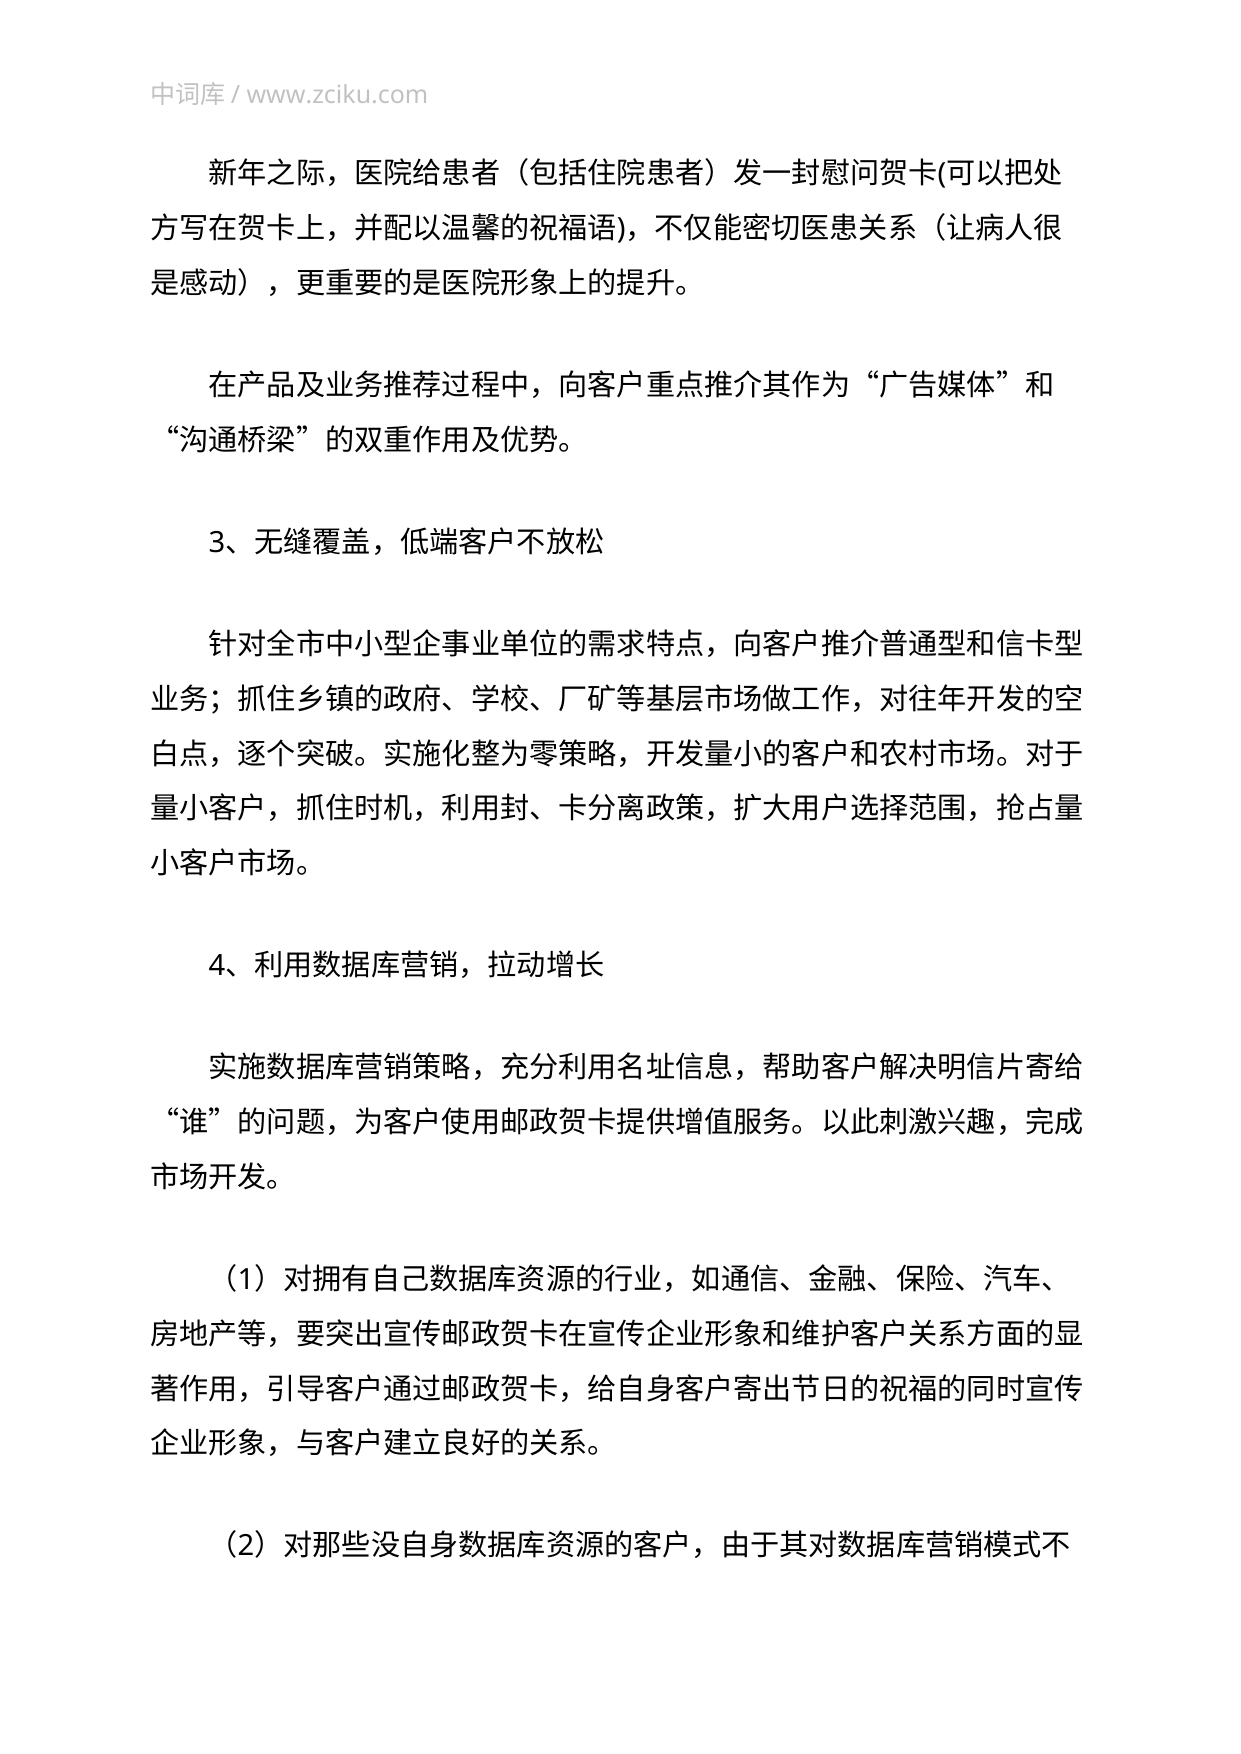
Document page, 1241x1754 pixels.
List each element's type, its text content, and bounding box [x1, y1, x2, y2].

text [150, 1522, 1090, 1564]
text 4、利用数据库营销，拉动增长 [150, 942, 1090, 984]
text 实施数据库营销策略，充分利用名址信息，帮助客户解决明信片寄给“谁”的问题，为客户使用邮政贺卡提供增值服务。以此刺激兴趣，完成市场开发。 [150, 1044, 1090, 1196]
text 针对全市中小型企事业单位的需求特点，向客户推介普通型和信卡型业务；抓住乡镇的政府、学校、厂矿等基层市场做工作，对往年开发的空白点，逐个突破。实施化整为零策略，开发量小的客户和农村市场。对于量小客户，抓住时机，利用封、卡分离政策，扩大用户选择范围，抢占量小客户市场。 [150, 620, 1090, 882]
text （1）对拥有自己数据库资源的行业，如通信、金融、保险、汽车、房地产等，要突出宣传邮政贺卡在宣传企业形象和维护客户关系方面的显著作用，引导客户通过邮政贺卡，给自身客户寄出节日的祝福的同时宣传企业形象，与客户建立良好的关系。 [150, 1255, 1090, 1462]
text 新年之际，医院给患者（包括住院患者）发一封慰问贺卡(可以把处方写在贺卡上，并配以温馨的祝福语)，不仅能密切医患关系（让病人很是感动），更重要的是医院形象上的提升。 [150, 150, 1090, 302]
text 3、无缝覆盖，低端客户不放松 [150, 518, 1090, 561]
text 在产品及业务推荐过程中，向客户重点推介其作为“广告媒体”和“沟通桥梁”的双重作用及优势。 [150, 362, 1090, 459]
